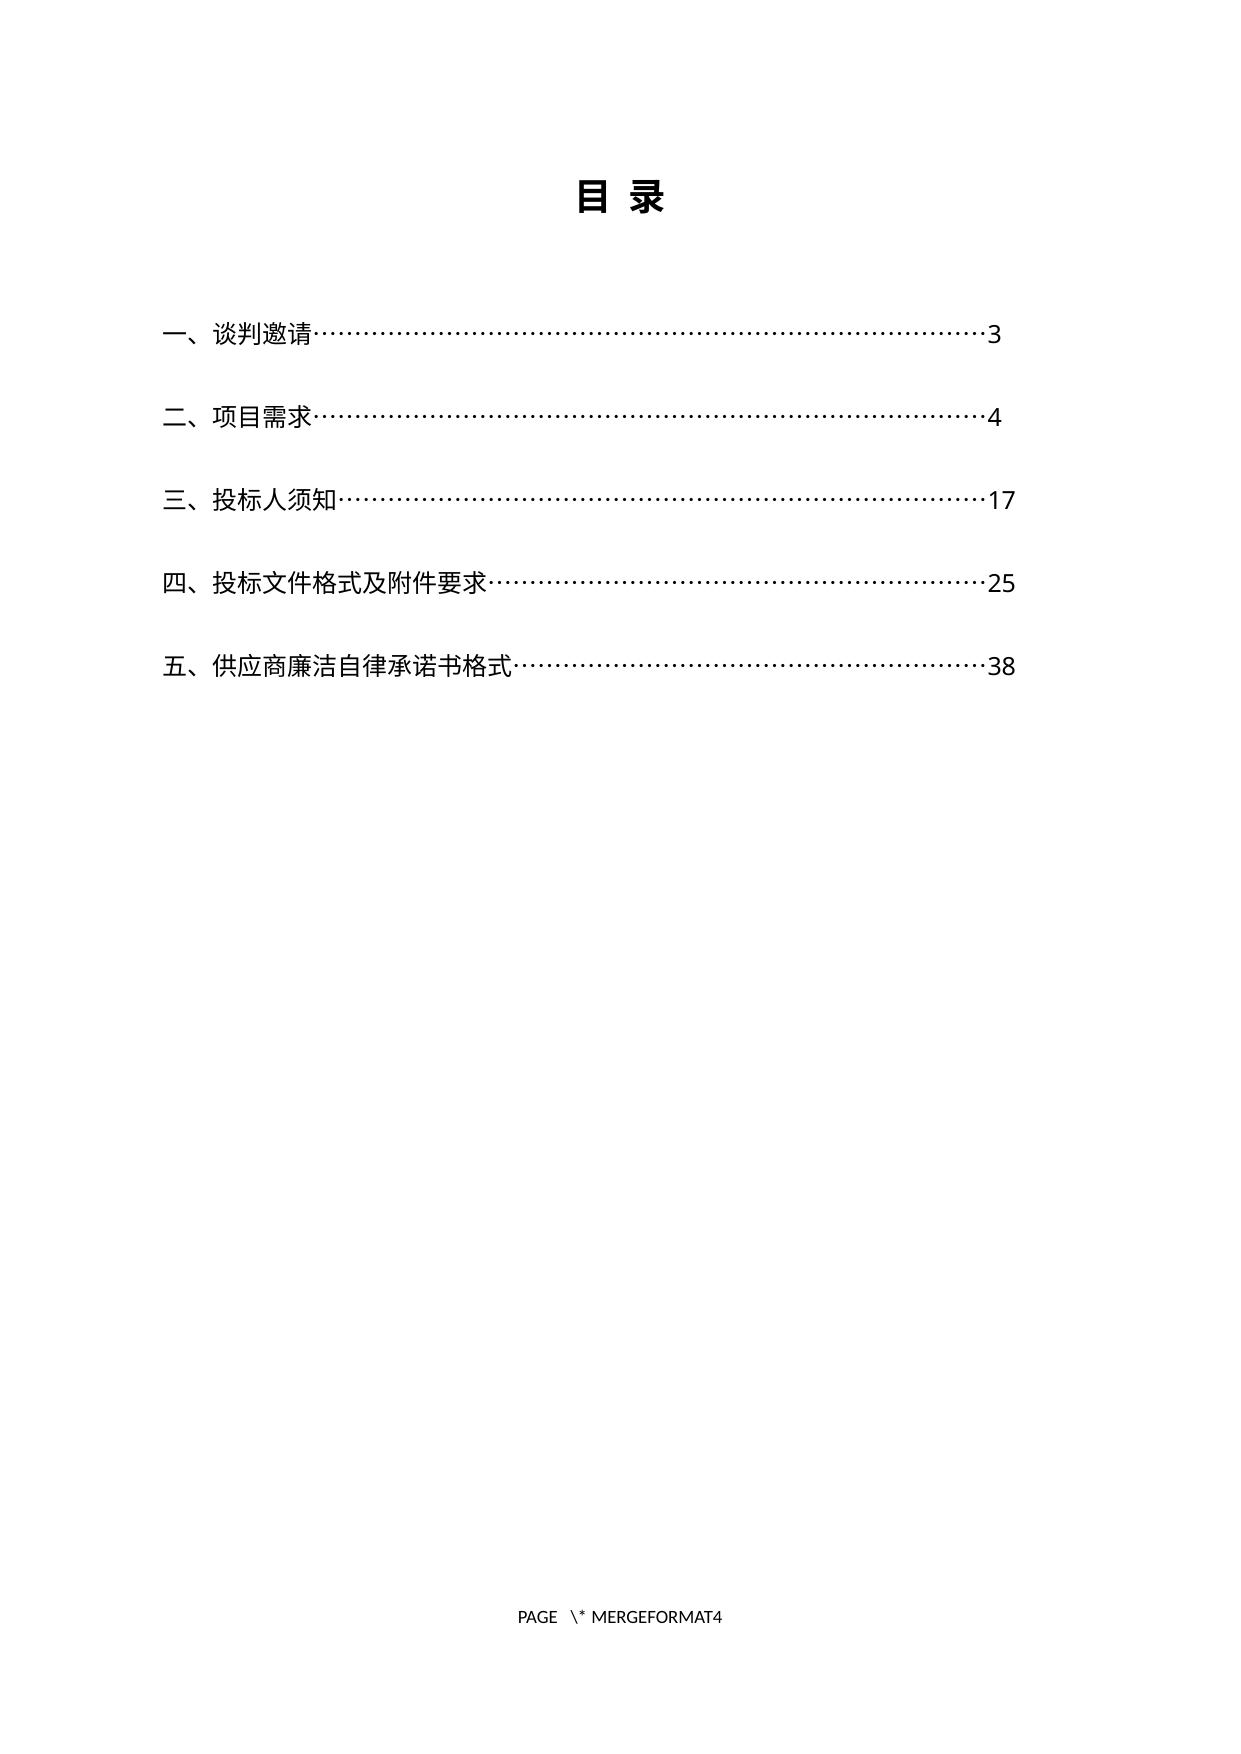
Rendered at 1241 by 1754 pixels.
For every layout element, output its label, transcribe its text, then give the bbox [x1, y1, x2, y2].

text 五、供应商廉洁自律承诺书格式…………………………………………………38 [112, 632, 1128, 697]
text 一、谈判邀请………………………………………………………………………3 [112, 300, 1128, 365]
text 二、项目需求………………………………………………………………………4 [112, 383, 1128, 448]
text 四、投标文件格式及附件要求……………………………………………………25 [112, 549, 1128, 614]
text 目 录 [112, 162, 1128, 227]
text 三、投标人须知……………………………………………………………………17 [112, 466, 1128, 531]
